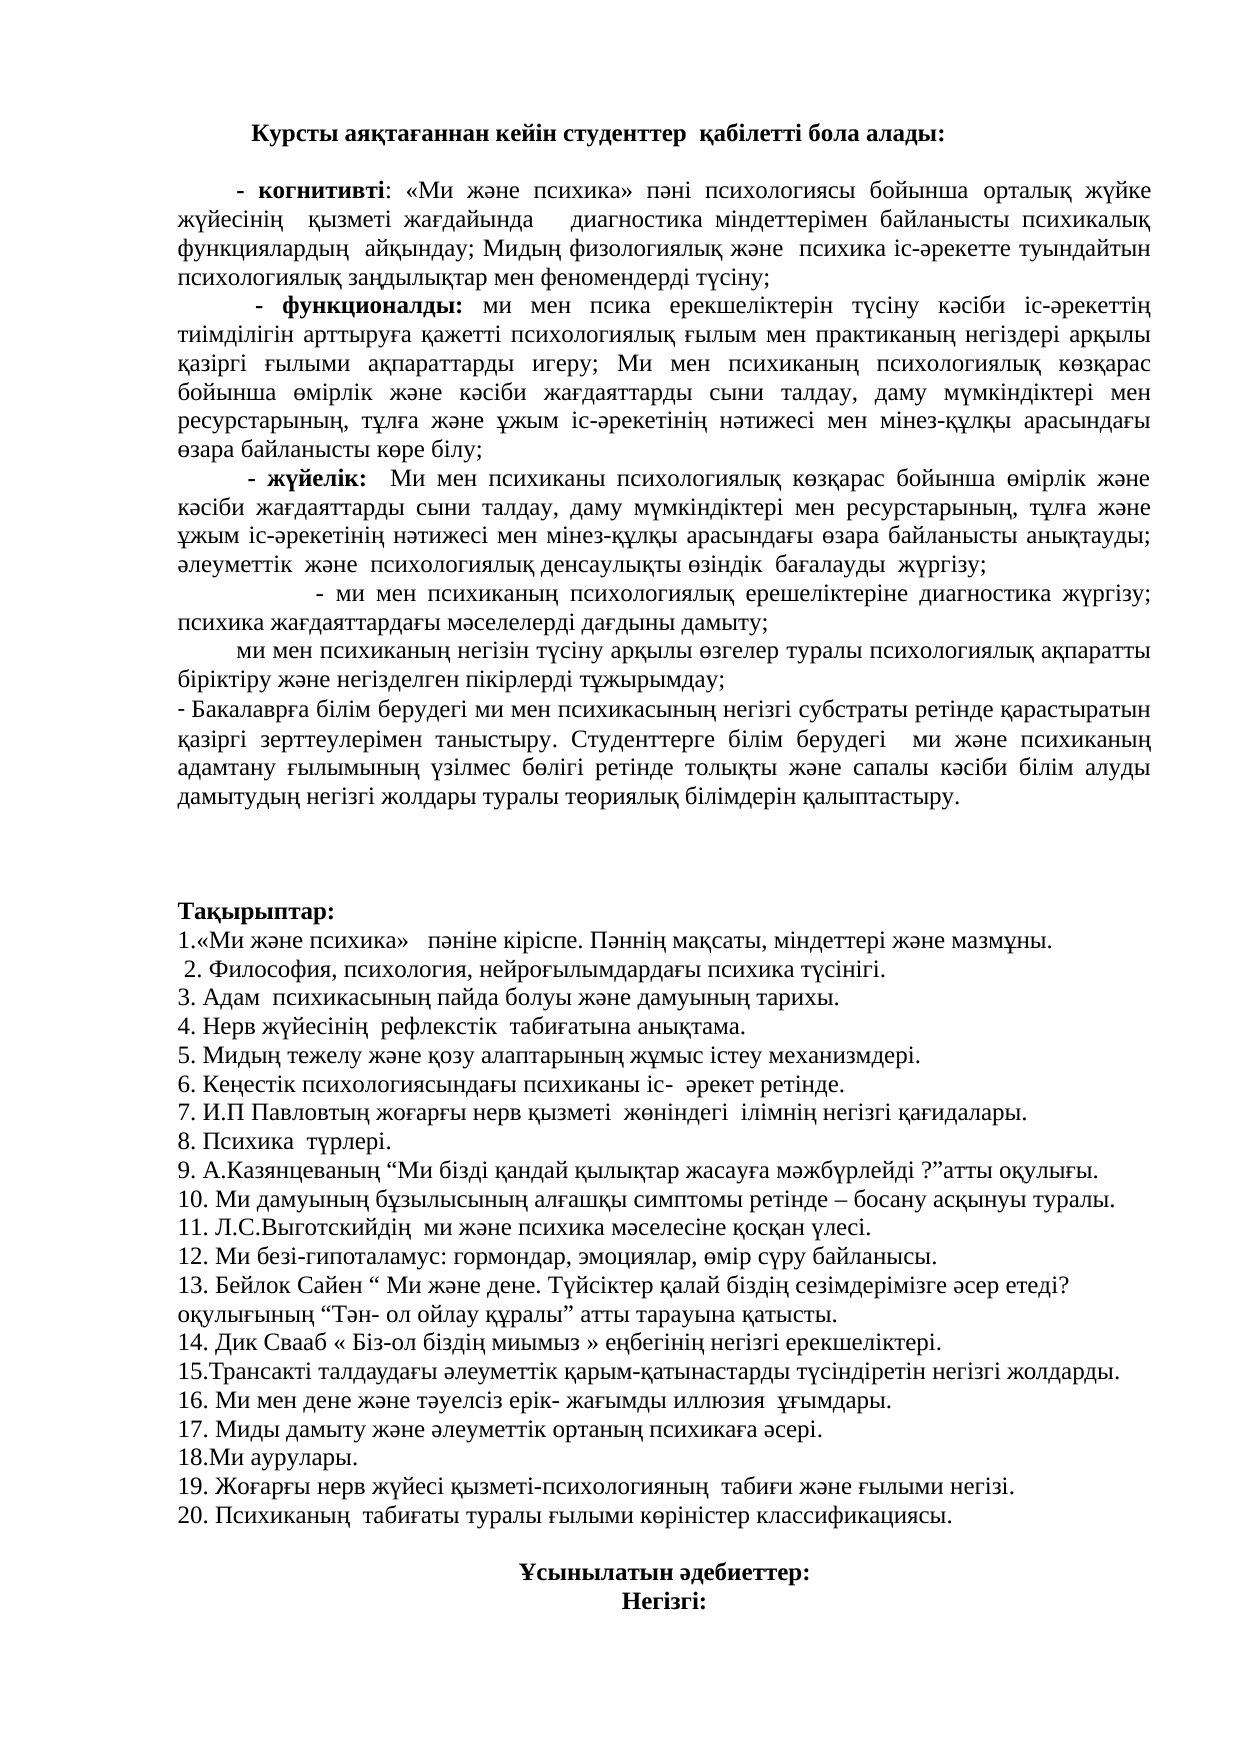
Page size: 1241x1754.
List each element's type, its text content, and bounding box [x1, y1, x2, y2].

text 16. Ми мен дене және тәуелсіз ерік- жағымды иллюзия ұғымдары. [177, 1385, 1152, 1414]
text 2. Философия, психология, нейроғылымдардағы психика түсінігі. [177, 954, 1152, 982]
text 4. Нерв жүйесінің рефлекстік табиғатына анықтама. [177, 1011, 1152, 1040]
text Тақырыптар: [177, 896, 1152, 925]
text Курсты аяқтағаннан кейін студенттер қабілетті бола алады: [177, 118, 1152, 147]
text - ми мен психиканың психологиялық ерешеліктеріне диагностика жүргізу; психика жағдаяттардағы мәселелерді дағдыны дамыту; [177, 578, 1152, 636]
text 12. Ми безі-гипоталамус: гормондар, эмоциялар, өмір сүру байланысы. [177, 1241, 1152, 1270]
text 14. Дик Свааб « Біз-ол біздің миымыз » еңбегінің негізгі ерекшеліктері. [177, 1327, 1152, 1356]
text 10. Ми дамуының бұзылысының алғашқы симптомы ретінде – босану асқынуы туралы. [177, 1184, 1152, 1212]
text 15.Трансакті талдаудағы әлеуметтік қарым-қатынастарды түсіндіретін негізгі жолдарды. [177, 1356, 1152, 1385]
text 19. Жоғарғы нерв жүйесі қызметі-психологияның табиғи және ғылыми негізі. [177, 1471, 1152, 1500]
text 8. Психика түрлері. [177, 1126, 1152, 1155]
text Ұсынылатын әдебиеттер: [177, 1557, 1152, 1586]
text 17. Миды дамыту және әлеуметтік ортаның психикаға әсері. [177, 1414, 1152, 1442]
text - когнитивті: «Ми және психика» пәні психологиясы бойынша орталық жүйке жүйесінің қызметі жағдайында диагностика міндеттерімен байланысты психикалық функциялардың айқындау; Мидың физологиялық және психика іс-әрекетте туындайтын психологиялық заңдылықтар мен феномендерді түсіну; [177, 176, 1152, 291]
text 9. А.Казянцеваның “Ми бізді қандай қылықтар жасауға мәжбүрлейді ?”атты оқулығы. [177, 1155, 1152, 1184]
text 5. Мидың тежелу және қозу алаптарының жұмыс істеу механизмдері. [177, 1040, 1152, 1069]
text - функционалды: ми мен псика ерекшеліктерін түсіну кәсіби іс-әрекеттің тиімділігін арттыруға қажетті психологиялық ғылым мен практиканың негіздері арқылы қазіргі ғылыми ақпараттарды игеру; Ми мен психиканың психологиялық көзқарас бойынша өмірлік және кәсіби жағдаяттарды сыни талдау, даму мүмкіндіктері мен ресурстарының, тұлға және ұжым іс-әрекетінің нәтижесі мен мінез-құлқы арасындағы өзара байланысты көре білу; [177, 291, 1152, 463]
text Негізгі: [177, 1586, 1152, 1615]
list - Бакалаврға білім берудегі ми мен психикасының негізгі субстраты ретінде қарастыратын қазіргі зерттеулерімен таныстыру. Студенттерге білім берудегі ми және психиканың адамтану ғылымының үзілмес бөлігі ретінде толықты және сапалы кәсіби білім алуды дамытудың негізгі жолдары туралы теориялық білімдерін қалыптастыру. [177, 693, 1152, 810]
text 13. Бейлок Сайен “ Ми және дене. Түйсіктер қалай біздің сезімдерімізге әсер етеді? оқулығының “Тән- ол ойлау құралы” атты тарауына қатысты. [177, 1270, 1152, 1327]
text 7. И.П Павловтың жоғарғы нерв қызметі жөніндегі ілімнің негізгі қағидалары. [177, 1097, 1152, 1126]
text - жүйелік: Ми мен психиканы психологиялық көзқарас бойынша өмірлік және кәсіби жағдаяттарды сыни талдау, даму мүмкіндіктері мен ресурстарының, тұлға және ұжым іс-әрекетінің нәтижесі мен мінез-құлқы арасындағы өзара байланысты анықтауды; әлеуметтік және психологиялық денсаулықты өзіндік бағалауды жүргізу; [177, 463, 1152, 578]
text 20. Психиканың табиғаты туралы ғылыми көріністер классификациясы. [177, 1500, 1152, 1529]
text 3. Адам психикасының пайда болуы және дамуының тарихы. [177, 982, 1152, 1011]
text 6. Кеңестік психологиясындағы психиканы іс- әрекет ретінде. [177, 1069, 1152, 1097]
text 1.«Ми және психика» пәніне кіріспе. Пәннің мақсаты, міндеттері және мазмұны. [177, 925, 1152, 954]
text ми мен психиканың негізін түсіну арқылы өзгелер туралы психологиялық ақпаратты біріктіру және негiзделген пікірлерді тұжырымдау; [177, 636, 1152, 693]
text 18.Ми аурулары. [177, 1442, 1152, 1471]
text 11. Л.С.Выготскийдің ми және психика мәселесіне қосқан үлесі. [177, 1212, 1152, 1241]
